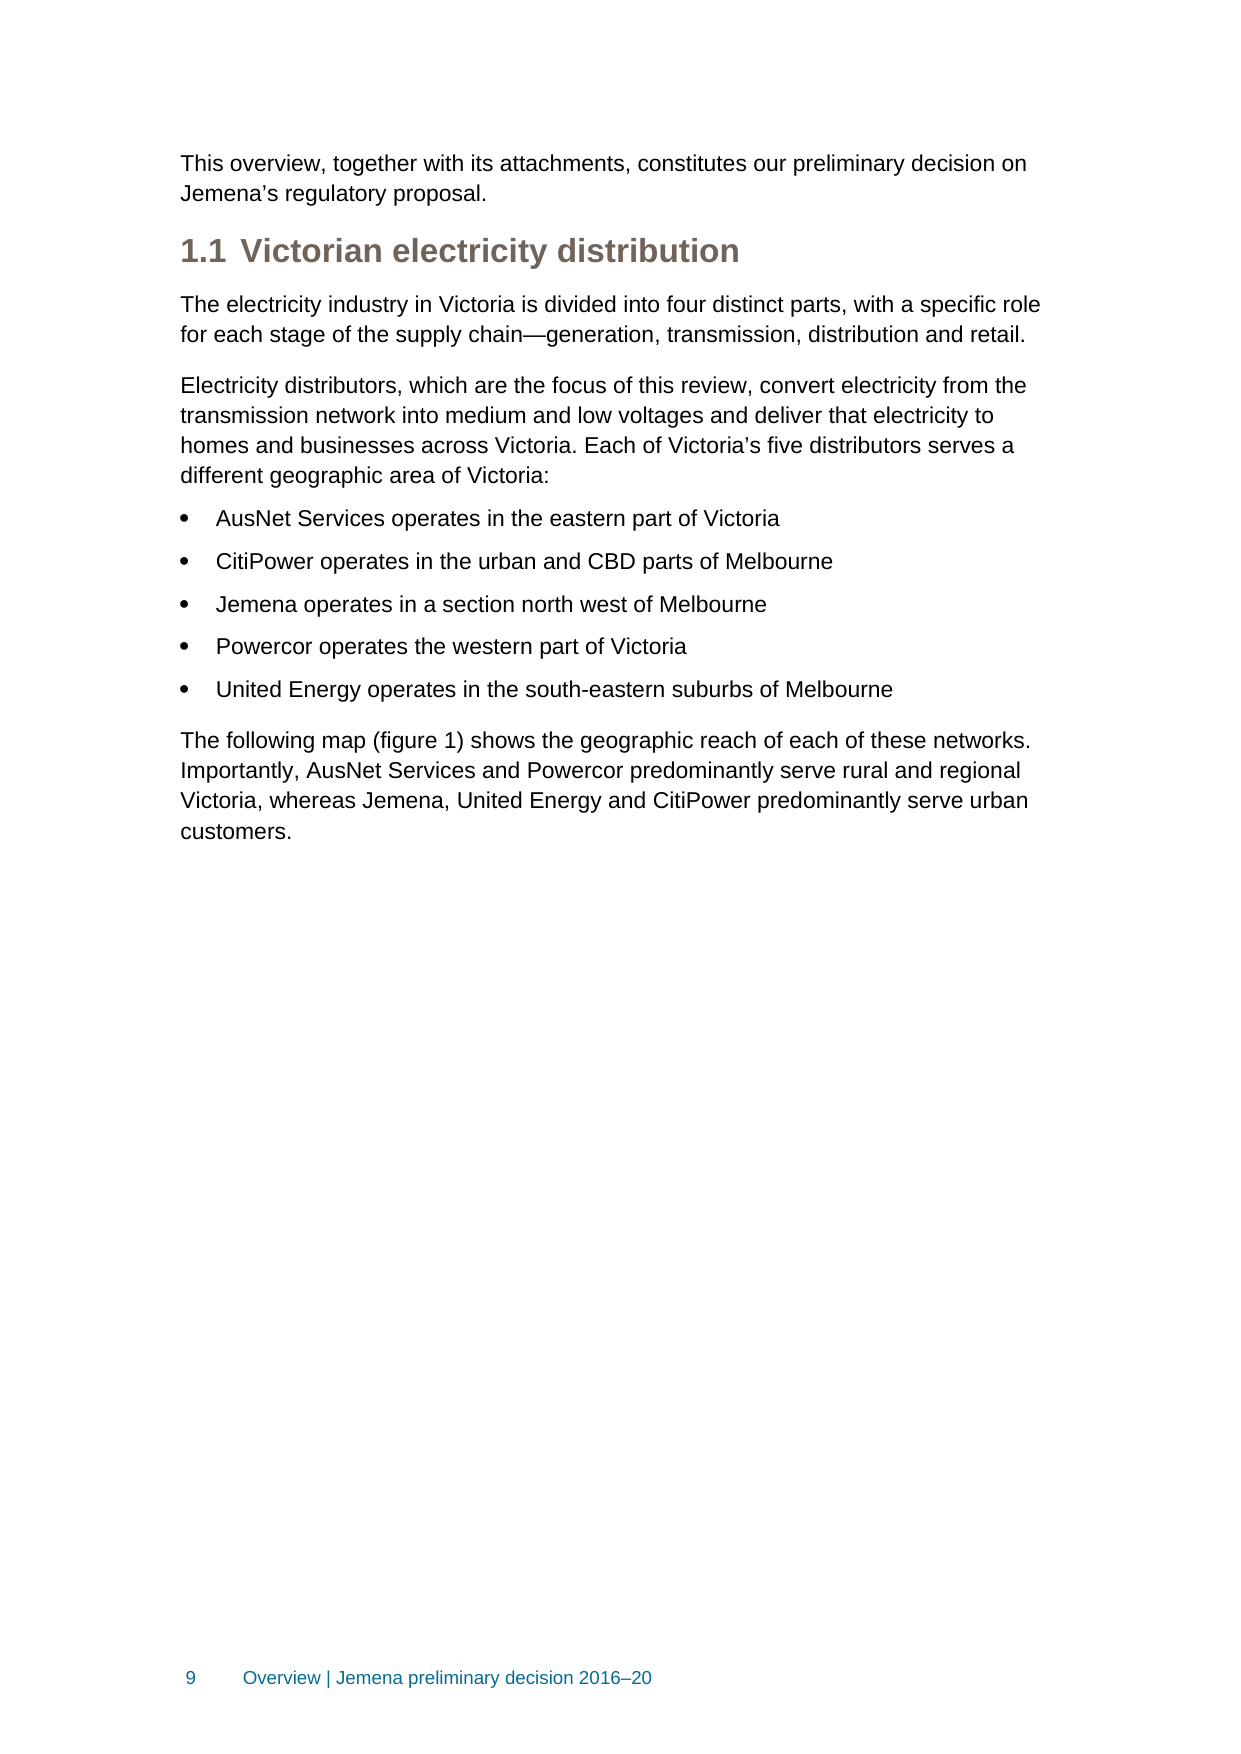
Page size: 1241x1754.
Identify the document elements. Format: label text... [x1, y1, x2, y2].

list CitiPower operates in the urban and CBD parts of Melbourne [180, 548, 1063, 574]
text Electricity distributors, which are the focus of this review, convert electricity from the transmission network into medium and low voltages and deliver that electricity to homes and businesses across Victoria. Each of Victoria’s five distributors serves a different geographic area of Victoria: [180, 372, 1063, 489]
list United Energy operates in the south-eastern suburbs of Melbourne [180, 676, 1063, 702]
list Powercor operates the western part of Victoria [180, 633, 1063, 659]
text The electricity industry in Victoria is divided into four distinct parts, with a specific role for each stage of the supply chain—generation, transmission, distribution and retail. [180, 291, 1063, 347]
subtitle Victorian electricity distribution [180, 231, 1063, 270]
list Jemena operates in a section north west of Melbourne [180, 591, 1063, 617]
list AusNet Services operates in the eastern part of Victoria [180, 505, 1063, 531]
picture [356, 1674, 360, 1684]
text This overview, together with its attachments, constitutes our preliminary decision on Jemena’s regulatory proposal. [180, 150, 1063, 207]
text The following map (figure 1) shows the geographic reach of each of these networks. Importantly, AusNet Services and Powercor predominantly serve rural and regional Victoria, whereas Jemena, United Energy and CitiPower predominantly serve urban customers. [180, 727, 1063, 844]
